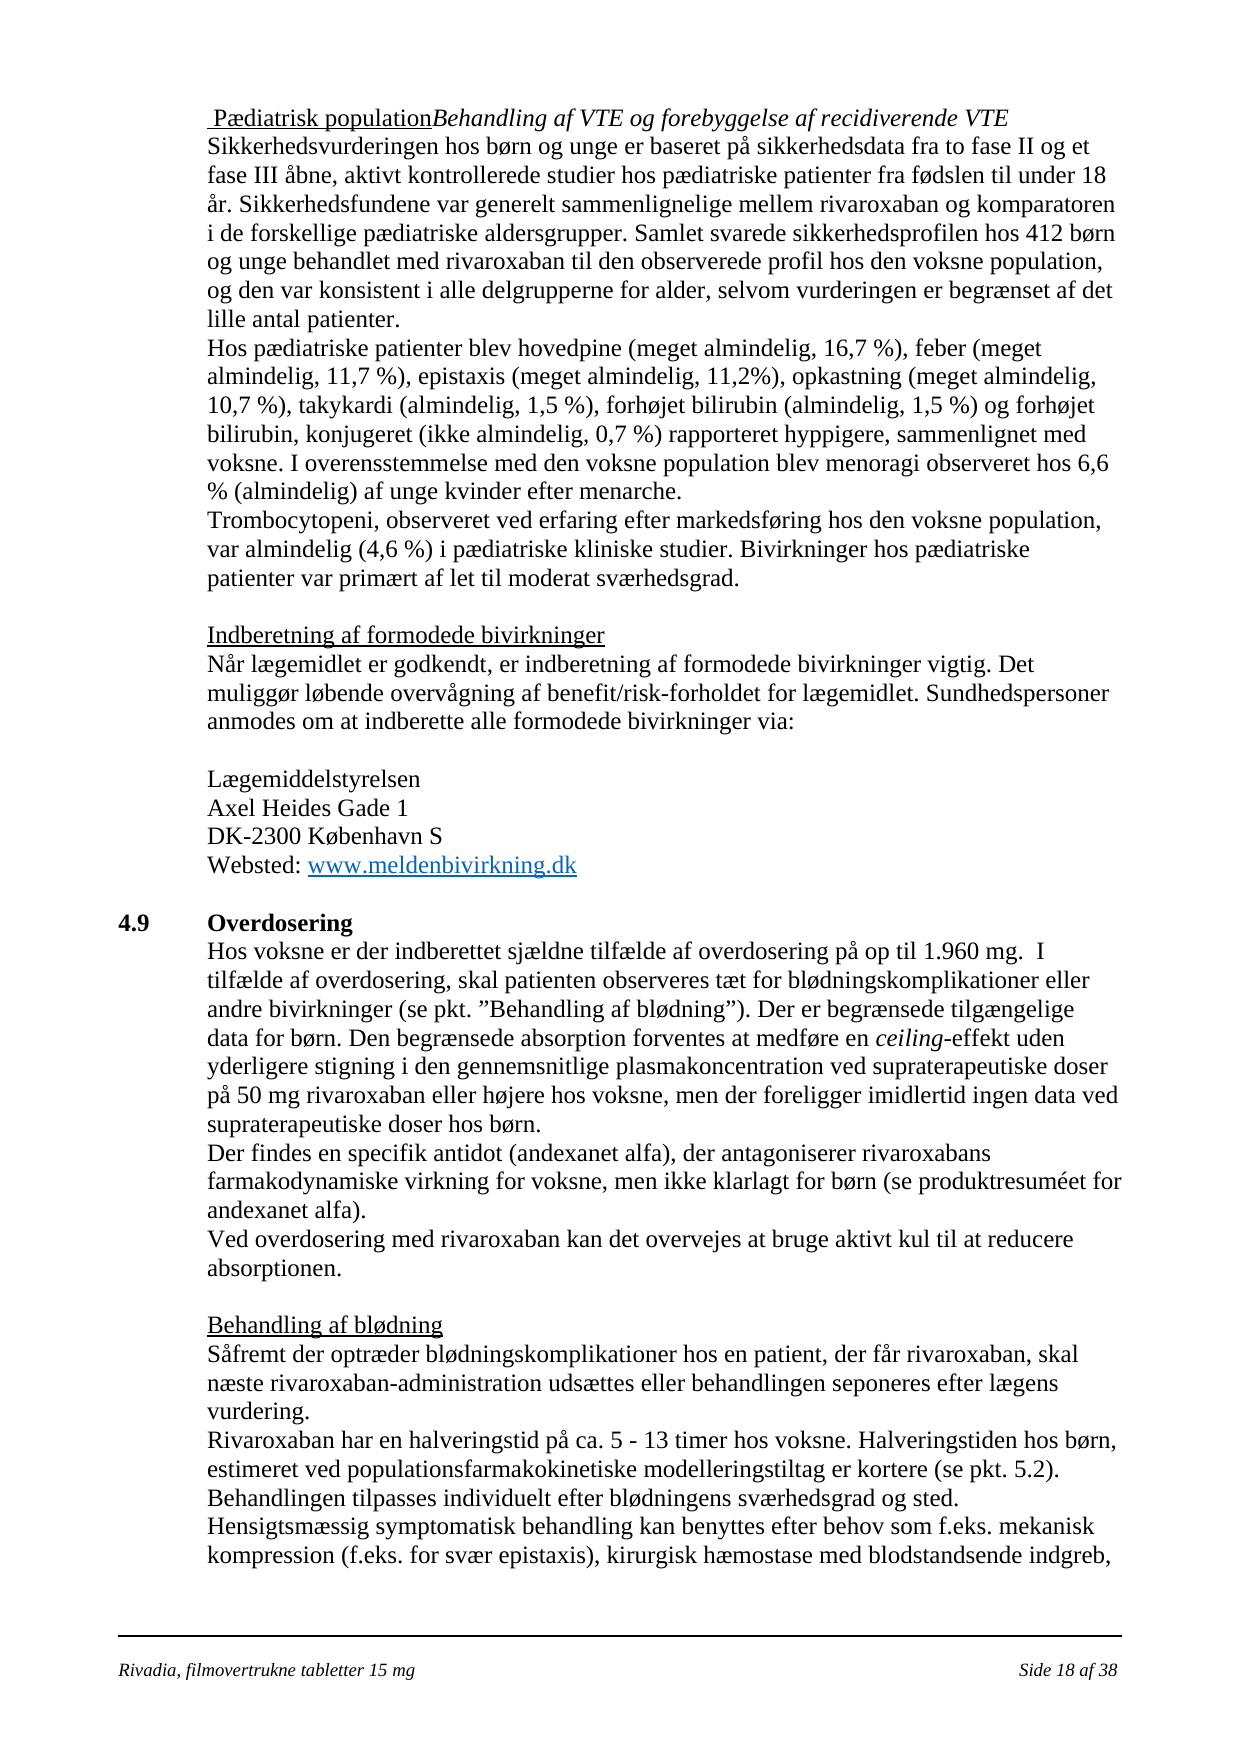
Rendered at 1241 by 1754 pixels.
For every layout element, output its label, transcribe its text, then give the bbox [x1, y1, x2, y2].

text Når lægemidlet er godkendt, er indberetning af formodede bivirkninger vigtig. Det muliggør løbende overvågning af benefit/risk-forholdet for lægemidlet. Sundhedspersoner anmodes om at indberette alle formodede bivirkninger via: [207, 649, 1122, 735]
text Hos pædiatriske patienter blev hovedpine (meget almindelig, 16,7 %), feber (meget almindelig, 11,7 %), epistaxis (meget almindelig, 11,2%), opkastning (meget almindelig, 10,7 %), takykardi (almindelig, 1,5 %), forhøjet bilirubin (almindelig, 1,5 %) og forhøjet bilirubin, konjugeret (ikke almindelig, 0,7 %) rapporteret hyppigere, sammenlignet med voksne. I overensstemmelse med den voksne population blev menoragi observeret hos 6,6 % (almindelig) af unge kvinder efter menarche. [207, 333, 1122, 505]
text Trombocytopeni, observeret ved erfaring efter markedsføring hos den voksne population, var almindelig (4,6 %) i pædiatriske kliniske studier. Bivirkninger hos pædiatriske patienter var primært af let til moderat sværhedsgrad. [207, 505, 1122, 591]
text 4.9 Overdosering [118, 908, 1122, 936]
text Der findes en specifik antidot (andexanet alfa), der antagoniserer rivaroxabans farmakodynamiske virkning for voksne, men ikke klarlagt for børn (se produktresuméet for andexanet alfa). [207, 1138, 1122, 1224]
text Axel Heides Gade 1 [207, 793, 1122, 821]
text Hos voksne er der indberettet sjældne tilfælde af overdosering på op til 1.960 mg. I tilfælde af overdosering, skal patienten observeres tæt for blødningskomplikationer eller andre bivirkninger (se pkt. ”Behandling af blødning”). Der er begrænsede tilgængelige data for børn. Den begrænsede absorption forventes at medføre en ceiling-effekt uden yderligere stigning i den gennemsnitlige plasmakoncentration ved supraterapeutiske doser på 50 mg rivaroxaban eller højere hos voksne, men der foreligger imidlertid ingen data ved supraterapeutiske doser hos børn. [207, 936, 1122, 1138]
text Lægemiddelstyrelsen [207, 764, 1122, 793]
text Såfremt der optræder blødningskomplikationer hos en patient, der får rivaroxaban, skal næste rivaroxaban-administration udsættes eller behandlingen seponeres efter lægens vurdering. [207, 1339, 1122, 1425]
text Behandling af blødning [207, 1310, 1122, 1339]
text Websted: www.meldenbivirkning.dk [207, 850, 1122, 879]
text DK-2300 København S [207, 821, 1122, 850]
text Sikkerhedsvurderingen hos børn og unge er baseret på sikkerhedsdata fra to fase II og et fase III åbne, aktivt kontrollerede studier hos pædiatriske patienter fra fødslen til under 18 år. Sikkerhedsfundene var generelt sammenlignelige mellem rivaroxaban og komparatoren i de forskellige pædiatriske aldersgrupper. Samlet svarede sikkerhedsprofilen hos 412 børn og unge behandlet med rivaroxaban til den observerede profil hos den voksne population, og den var konsistent i alle delgrupperne for alder, selvom vurderingen er begrænset af det lille antal patienter. [207, 131, 1122, 333]
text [207, 1425, 1122, 1569]
text Pædiatrisk populationBehandling af VTE og forebyggelse af recidiverende VTE [207, 103, 1122, 131]
text Indberetning af formodede bivirkninger [207, 620, 1122, 649]
text Ved overdosering med rivaroxaban kan det overvejes at bruge aktivt kul til at reducere absorptionen. [207, 1224, 1122, 1281]
